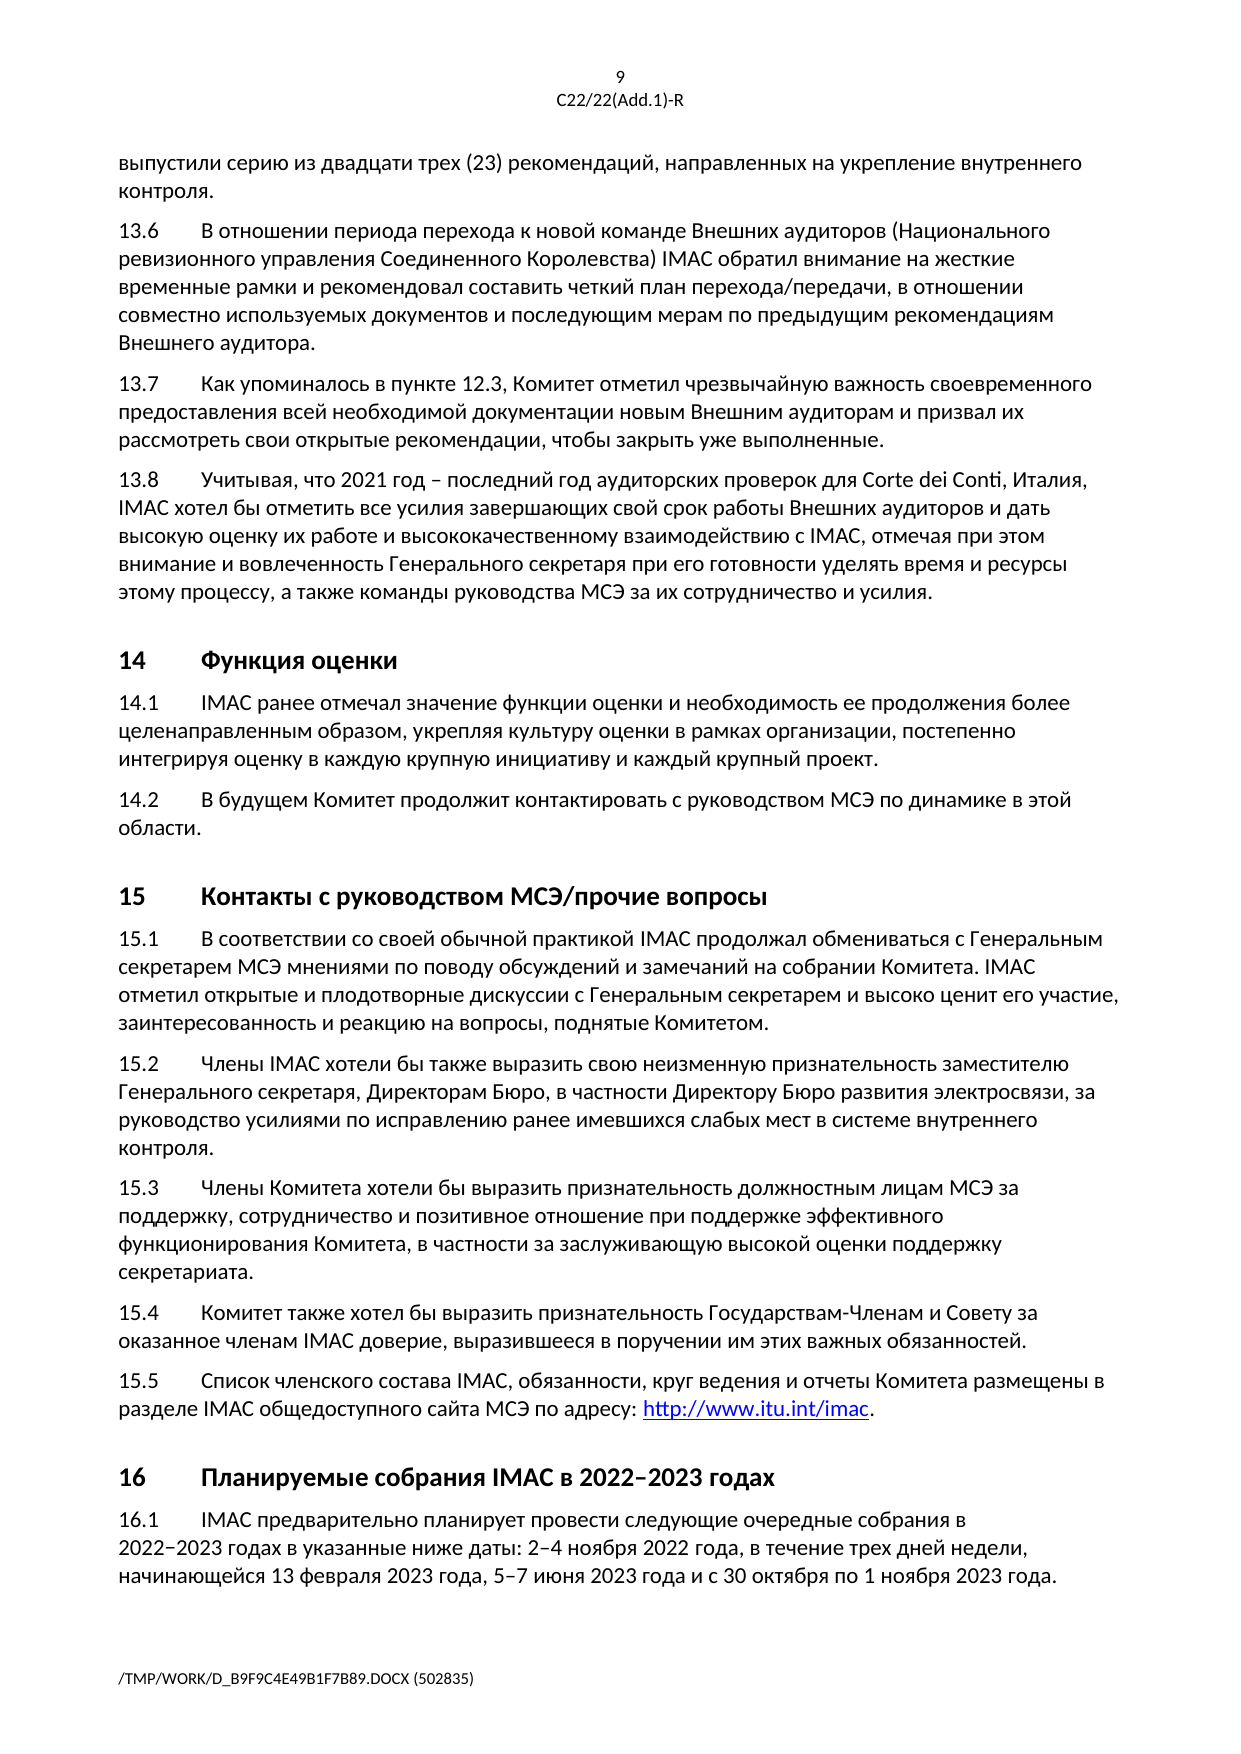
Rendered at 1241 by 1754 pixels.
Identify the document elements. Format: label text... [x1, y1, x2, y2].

text 13.7 Как упоминалось в пункте 12.3, Комитет отметил чрезвычайную важность своевременного предоставления всей необходимой документации новым Внешним аудиторам и призвал их рассмотреть свои открытые рекомендации, чтобы закрыть уже выполненные. [118, 369, 1122, 453]
text 15.3 Члены Комитета хотели бы выразить признательность должностным лицам МСЭ за поддержку, сотрудничество и позитивное отношение при поддержке эффективного функционирования Комитета, в частности за заслуживающую высокой оценки поддержку секретариата. [118, 1173, 1122, 1285]
text 15.5 Список членского состава IMAC, обязанности, круг ведения и отчеты Комитета размещены в разделе IMAC общедоступного сайта МСЭ по адресу: http://www.itu.int/imac. [118, 1366, 1122, 1422]
text 14.1 IMAC ранее отмечал значение функции оценки и необходимость ее продолжения более целенаправленным образом, укрепляя культуру оценки в рамках организации, постепенно интегрируя оценку в каждую крупную инициативу и каждый крупный проект. [118, 688, 1122, 773]
text 14.2 В будущем Комитет продолжит контактировать с руководством МСЭ по динамике в этой области. [118, 785, 1122, 841]
subtitle 16 Планируемые собрания IMAC в 2022–2023 годах [118, 1460, 1122, 1493]
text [118, 148, 1122, 204]
subtitle 15 Контакты с руководством МСЭ/прочие вопросы [118, 879, 1122, 912]
text 13.6 В отношении периода перехода к новой команде Внешних аудиторов (Национального ревизионного управления Соединенного Королевства) IMAC обратил внимание на жесткие временные рамки и рекомендовал составить четкий план перехода/передачи, в отношении совместно используемых документов и последующим мерам по предыдущим рекомендациям Внешнего аудитора. [118, 216, 1122, 356]
text 16.1 IMAC предварительно планирует провести следующие очередные собрания в 2022−2023 годах в указанные ниже даты: 2–4 ноября 2022 года, в течение трех дней недели, начинающейся 13 февраля 2023 года, 5–7 июня 2023 года и с 30 октября по 1 ноября 2023 года. [118, 1506, 1122, 1589]
text 15.4 Комитет также хотел бы выразить признательность Государствам-Членам и Совету за оказанное членам IMAC доверие, выразившееся в поручении им этих важных обязанностей. [118, 1298, 1122, 1354]
text 15.2 Члены IMAC хотели бы также выразить свою неизменную признательность заместителю Генерального секретаря, Директорам Бюро, в частности Директору Бюро развития электросвязи, за руководство усилиями по исправлению ранее имевшихся слабых мест в системе внутреннего контроля. [118, 1049, 1122, 1161]
subtitle 14 Функция оценки [118, 643, 1122, 676]
text 15.1 В соответствии со своей обычной практикой IMAC продолжал обмениваться с Генеральным секретарем МСЭ мнениями по поводу обсуждений и замечаний на собрании Комитета. IMAC отметил открытые и плодотворные дискуссии с Генеральным секретарем и высоко ценит его участие, заинтересованность и реакцию на вопросы, поднятые Комитетом. [118, 924, 1122, 1036]
text 13.8 Учитывая, что 2021 год – последний год аудиторских проверок для Corte dei Conti, Италия, IMAC хотел бы отметить все усилия завершающих свой срок работы Внешних аудиторов и дать высокую оценку их работе и высококачественному взаимодействию с IMAC, отмечая при этом внимание и вовлеченность Генерального секретаря при его готовности уделять время и ресурсы этому процессу, а также команды руководства МСЭ за их сотрудничество и усилия. [118, 465, 1122, 606]
